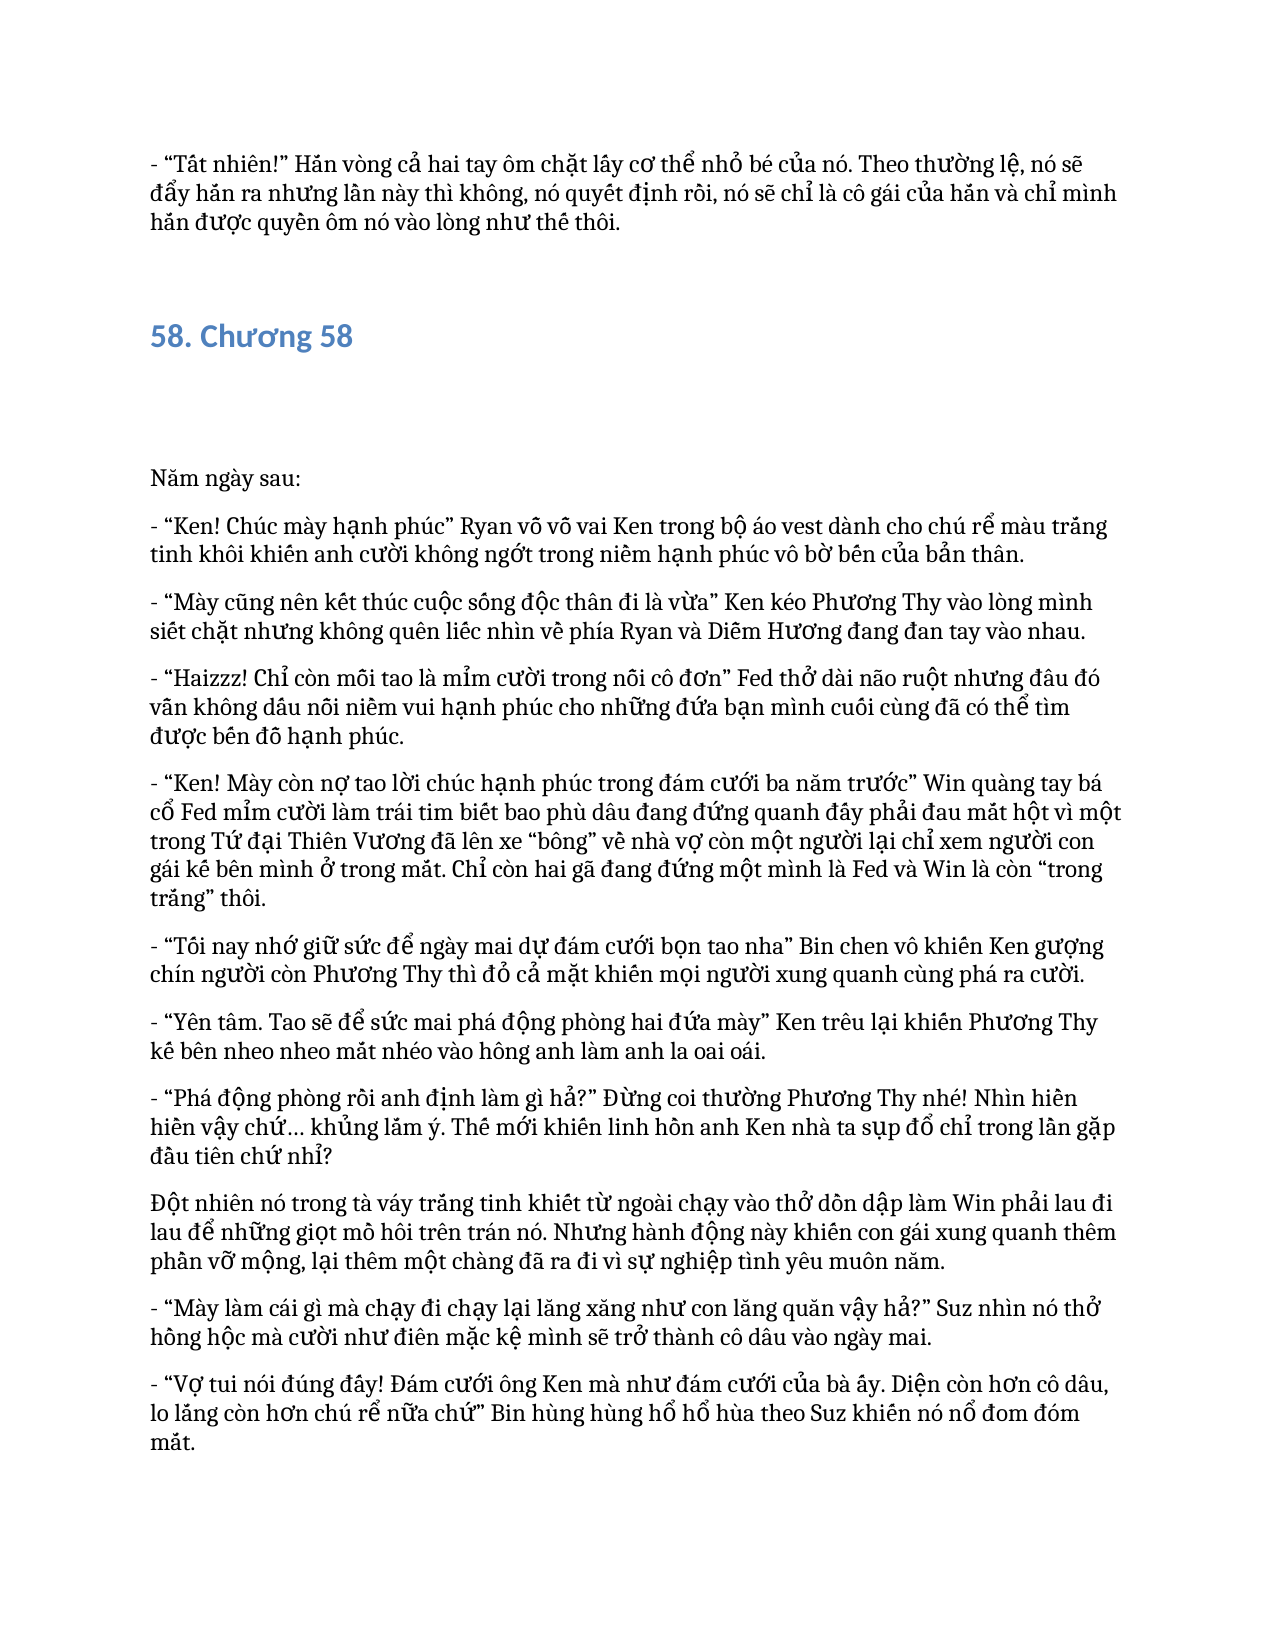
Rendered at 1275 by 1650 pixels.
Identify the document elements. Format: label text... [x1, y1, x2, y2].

text - “Yên tâm. Tao sẽ để sức mai phá động phòng hai đứa mày” Ken trêu lại khiến Phương Thy kế bên nheo nheo mắt nhéo vào hông anh làm anh la oai oái. [150, 1008, 1125, 1065]
text - “Vợ tui nói đúng đấy! Đám cưới ông Ken mà như đám cưới của bà ấy. Diện còn hơn cô dâu, lo lắng còn hơn chú rể nữa chứ” Bin hùng hùng hổ hổ hùa theo Suz khiến nó nổ đom đóm mắt. [150, 1370, 1125, 1457]
text - “Tất nhiên!” Hắn vòng cả hai tay ôm chặt lấy cơ thể nhỏ bé của nó. Theo thường lệ, nó sẽ đẩy hắn ra nhưng lần này thì không, nó quyết định rồi, nó sẽ chỉ là cô gái của hắn và chỉ mình hắn được quyền ôm nó vào lòng như thế thôi. [150, 150, 1125, 294]
text - “Ken! Chúc mày hạnh phúc” Ryan vỗ vỗ vai Ken trong bộ áo vest dành cho chú rể màu trắng tinh khôi khiến anh cười không ngớt trong niềm hạnh phúc vô bờ bến của bản thân. [150, 512, 1125, 569]
text - “Mày làm cái gì mà chạy đi chạy lại lăng xăng như con lăng quăn vậy hả?” Suz nhìn nó thở hồng hộc mà cười như điên mặc kệ mình sẽ trở thành cô dâu vào ngày mai. [150, 1294, 1125, 1352]
text - “Tối nay nhớ giữ sức để ngày mai dự đám cưới bọn tao nha” Bin chen vô khiến Ken gượng chín người còn Phương Thy thì đỏ cả mặt khiến mọi người xung quanh cùng phá ra cười. [150, 932, 1125, 989]
text - “Phá động phòng rồi anh định làm gì hả?” Đừng coi thường Phương Thy nhé! Nhìn hiền hiền vậy chứ… khủng lắm ý. Thế mới khiến linh hồn anh Ken nhà ta sụp đổ chỉ trong lần gặp đầu tiên chứ nhỉ? [150, 1084, 1125, 1170]
text Năm ngày sau: [150, 464, 1125, 493]
text - “Mày cũng nên kết thúc cuộc sống độc thân đi là vừa” Ken kéo Phương Thy vào lòng mình siết chặt nhưng không quên liếc nhìn về phía Ryan và Diễm Hương đang đan tay vào nhau. [150, 588, 1125, 645]
text - “Ken! Mày còn nợ tao lời chúc hạnh phúc trong đám cưới ba năm trước” Win quàng tay bá cổ Fed mỉm cười làm trái tim biết bao phù dâu đang đứng quanh đấy phải đau mắt hột vì một trong Tứ đại Thiên Vương đã lên xe “bông” về nhà vợ còn một người lại chỉ xem người con gái kế bên mình ở trong mắt. Chỉ còn hai gã đang đứng một mình là Fed và Win là còn “trong trắng” thôi. [150, 769, 1125, 913]
text - “Haizzz! Chỉ còn mỗi tao là mỉm cười trong nỗi cô đơn” Fed thở dài não ruột nhưng đâu đó vẫn không dấu nỗi niềm vui hạnh phúc cho những đứa bạn mình cuối cùng đã có thể tìm được bến đỗ hạnh phúc. [150, 664, 1125, 750]
text Đột nhiên nó trong tà váy trắng tinh khiết từ ngoài chạy vào thở dồn dập làm Win phải lau đi lau để những giọt mồ hôi trên trán nó. Nhưng hành động này khiến con gái xung quanh thêm phần vỡ mộng, lại thêm một chàng đã ra đi vì sự nghiệp tình yêu muôn năm. [150, 1189, 1125, 1275]
subtitle 58. Chương 58 [150, 314, 1125, 355]
